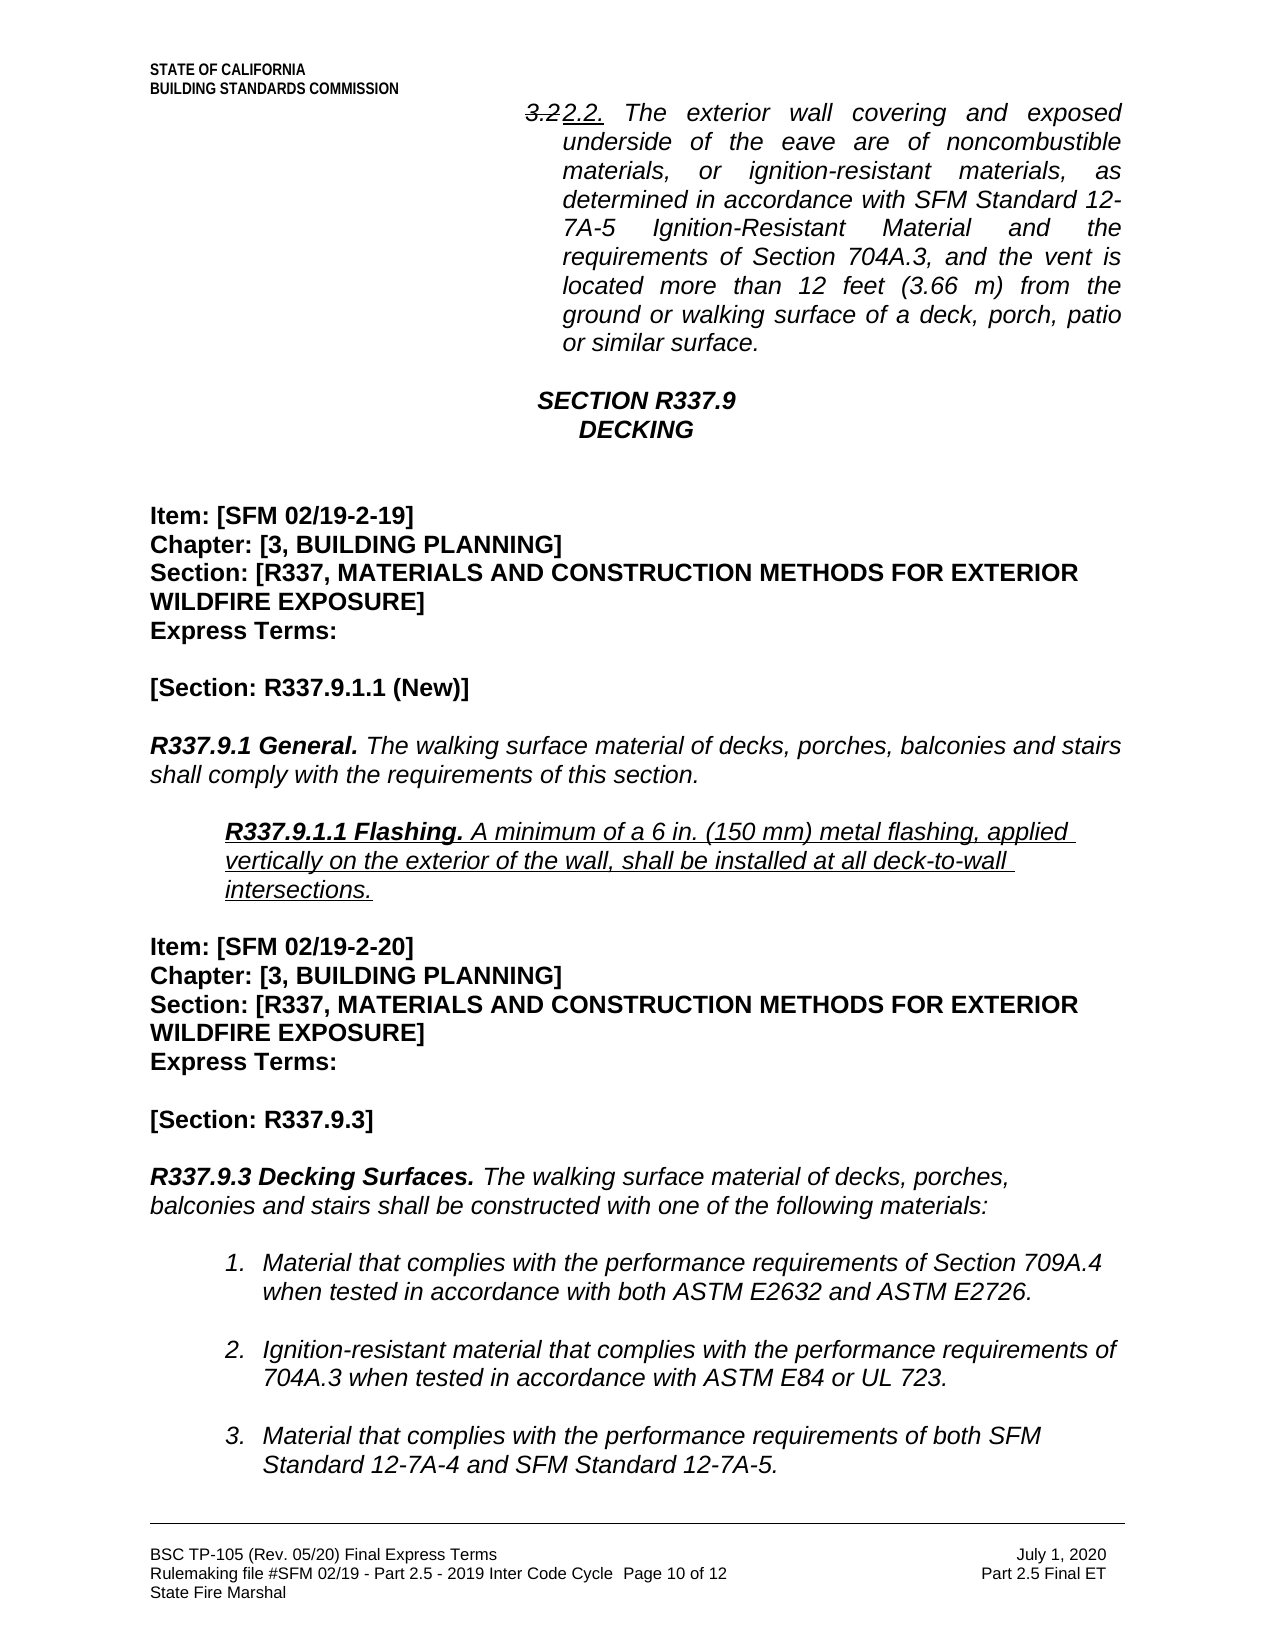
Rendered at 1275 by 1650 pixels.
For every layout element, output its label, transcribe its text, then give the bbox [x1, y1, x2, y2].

text R337.9.3 Decking Surfaces. The walking surface material of decks, porches, balconies and stairs shall be constructed with one of the following materials: [150, 1162, 1125, 1219]
text Item: [SFM 02/19-2-20] [150, 932, 1125, 961]
list 2.2. The exterior wall covering and exposed underside of the eave are of noncombustible materials, or ignition-resistant materials, as determined in accordance with SFM Standard 12-7A-5 Ignition-Resistant Material and the requirements of Section 704A.3, and the vent is located more than 12 feet (3.66 m) from the ground or walking surface of a deck, porch, patio or similar surface. [525, 98, 1125, 357]
text Express Terms: [150, 616, 1125, 644]
list Material that complies with the performance requirements of Section 709A.4 when tested in accordance with both ASTM E2632 and ASTM E2726. [225, 1248, 1125, 1306]
list Material that complies with the performance requirements of both SFM Standard 12-7A-4 and SFM Standard 12-7A-5. [225, 1421, 1125, 1478]
subtitle [Section: R337.9.3] [150, 1104, 1125, 1133]
text Section: [R337, MATERIALS AND CONSTRUCTION METHODS FOR EXTERIOR WILDFIRE EXPOSURE] [150, 989, 1125, 1047]
text Express Terms: [150, 1047, 1125, 1076]
text Section: [R337, MATERIALS AND CONSTRUCTION METHODS FOR EXTERIOR WILDFIRE EXPOSURE] [150, 558, 1125, 616]
text SECTION R337.9 [150, 386, 1125, 414]
text Chapter: [3, BUILDING PLANNING] [150, 961, 1125, 989]
list Ignition-resistant material that complies with the performance requirements of 704A.3 when tested in accordance with ASTM E84 or UL 723. [225, 1334, 1125, 1392]
subtitle [Section: R337.9.1.1 (New)] [150, 673, 1125, 702]
text Chapter: [3, BUILDING PLANNING] [150, 529, 1125, 558]
text Item: [SFM 02/19-2-19] [150, 501, 1125, 529]
text R337.9.1 General. The walking surface material of decks, porches, balconies and stairs shall comply with the requirements of this section. [150, 731, 1125, 788]
text R337.9.1.1 Flashing. A minimum of a 6 in. (150 mm) metal flashing, applied vertically on the exterior of the wall, shall be installed at all deck-to-wall intersections. [225, 817, 1125, 903]
text DECKING [150, 414, 1125, 443]
